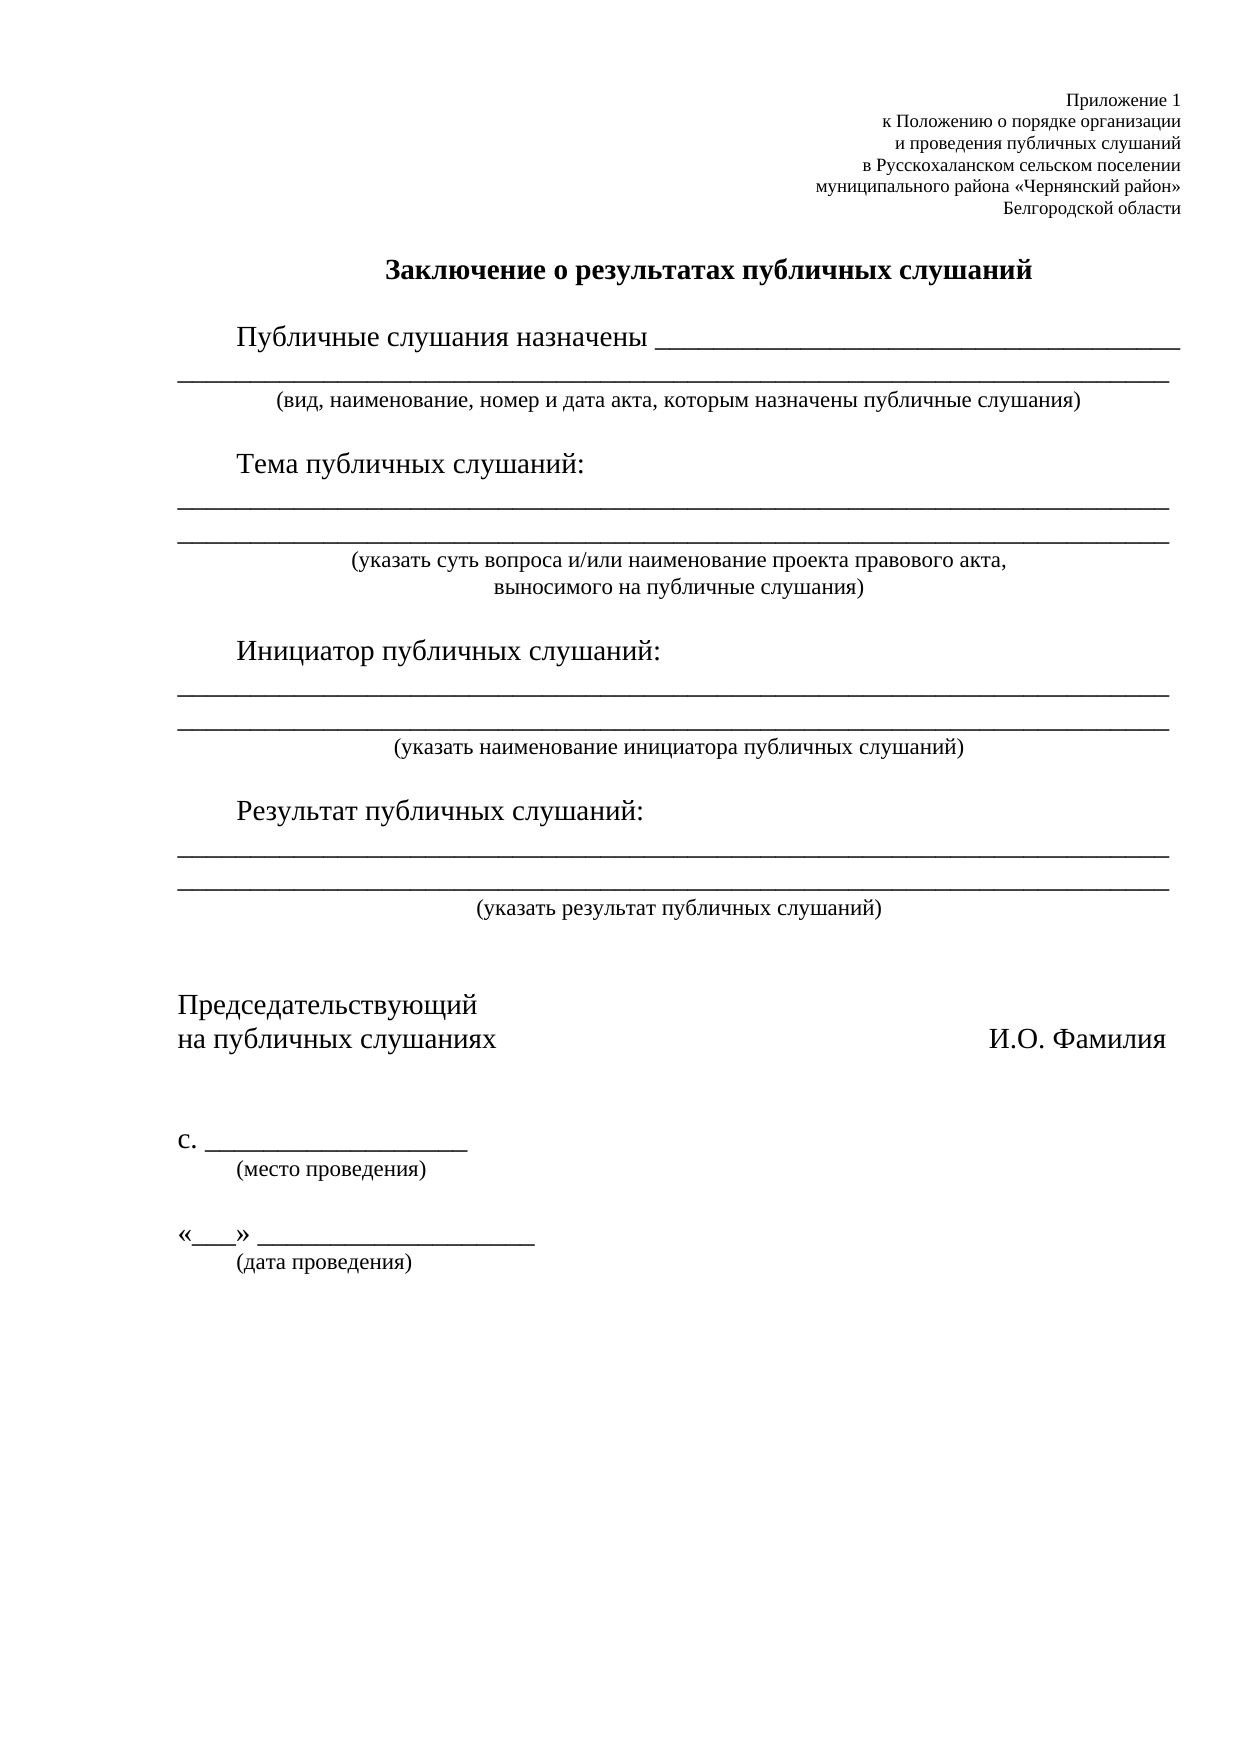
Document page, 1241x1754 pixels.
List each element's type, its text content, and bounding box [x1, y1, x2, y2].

text Результат публичных слушаний: [177, 793, 1181, 827]
text ________________________________________________________________________________________________________________________________________ [177, 827, 1181, 894]
text в Русскохаланском сельском поселении [177, 153, 1181, 175]
text Председательствующий [177, 987, 1181, 1021]
text выносимого на публичные слушания) [177, 573, 1181, 599]
text к Положению о порядке организации [177, 110, 1181, 132]
text Публичные слушания назначены ____________________________________ [177, 319, 1181, 352]
text Приложение 1 [177, 89, 1181, 110]
text (указать результат публичных слушаний) [177, 894, 1181, 920]
text муниципального района «Чернянский район» [177, 175, 1181, 197]
text (указать наименование инициатора публичных слушаний) [177, 733, 1181, 760]
text (дата проведения) [177, 1248, 1181, 1275]
text на публичных слушаниях И.О. Фамилия [177, 1021, 1181, 1054]
text ____________________________________________________________________ [177, 666, 1181, 700]
text ____________________________________________________________________ [177, 352, 1181, 386]
text Белгородской области [177, 197, 1181, 218]
text ____________________________________________________________________ [177, 513, 1181, 546]
text ____________________________________________________________________ [177, 700, 1181, 733]
text Заключение о результатах публичных слушаний [177, 252, 1181, 285]
text (указать суть вопроса и/или наименование проекта правового акта, [177, 546, 1181, 573]
text «___» ___________________ [177, 1215, 1181, 1248]
text (вид, наименование, номер и дата акта, которым назначены публичные слушания) [177, 386, 1181, 412]
text с. __________________ [177, 1121, 1181, 1155]
text (место проведения) [177, 1155, 1181, 1181]
text Тема публичных слушаний: [177, 446, 1181, 479]
text Инициатор публичных слушаний: [177, 633, 1181, 666]
text и проведения публичных слушаний [177, 132, 1181, 153]
text ____________________________________________________________________ [177, 479, 1181, 513]
